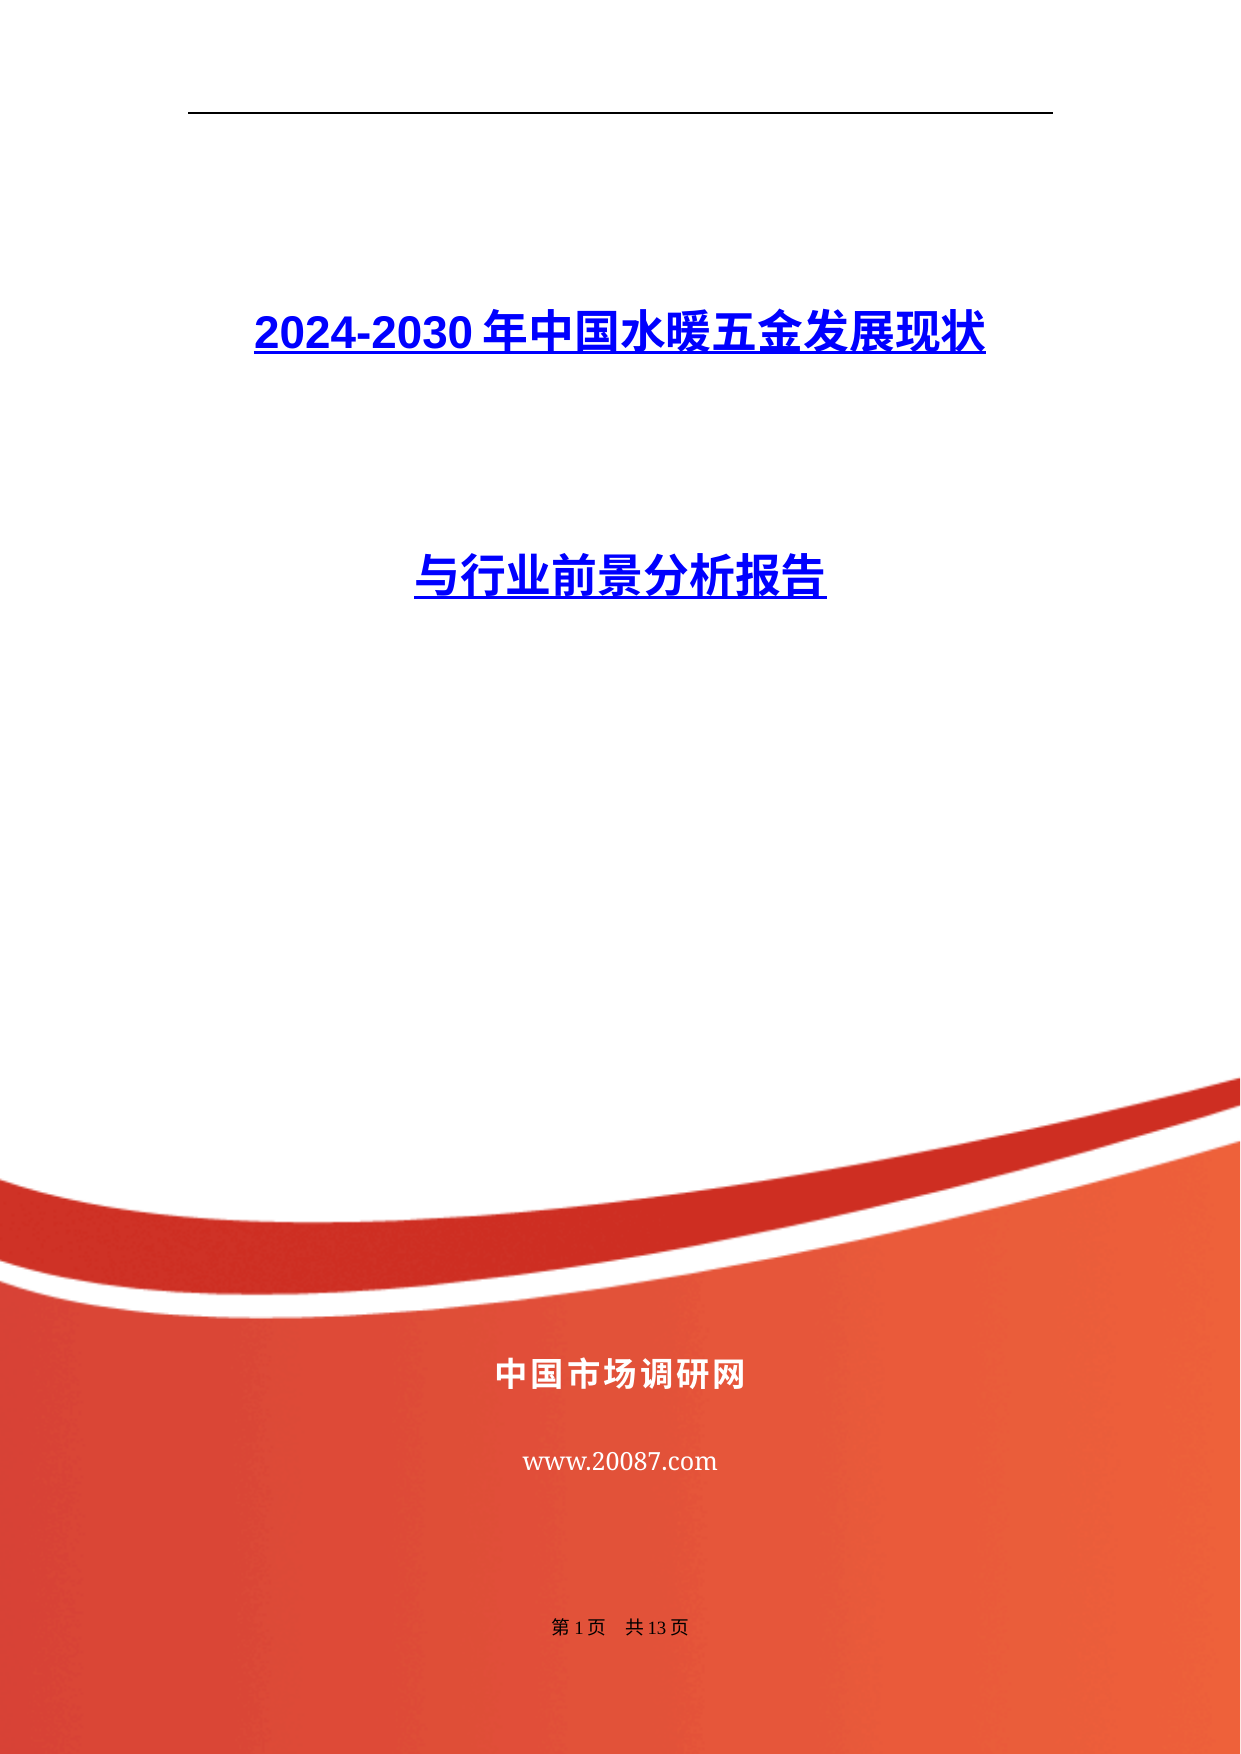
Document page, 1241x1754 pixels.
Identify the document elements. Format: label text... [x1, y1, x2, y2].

subtitle 中国市场调研网 [187, 1339, 1053, 1404]
table_header 2024-2030年中国水暖五金发展现状与行业前景分析报告 [188, 207, 1053, 773]
text www.20087.com [187, 1428, 1053, 1493]
picture [0, 1006, 1241, 1754]
